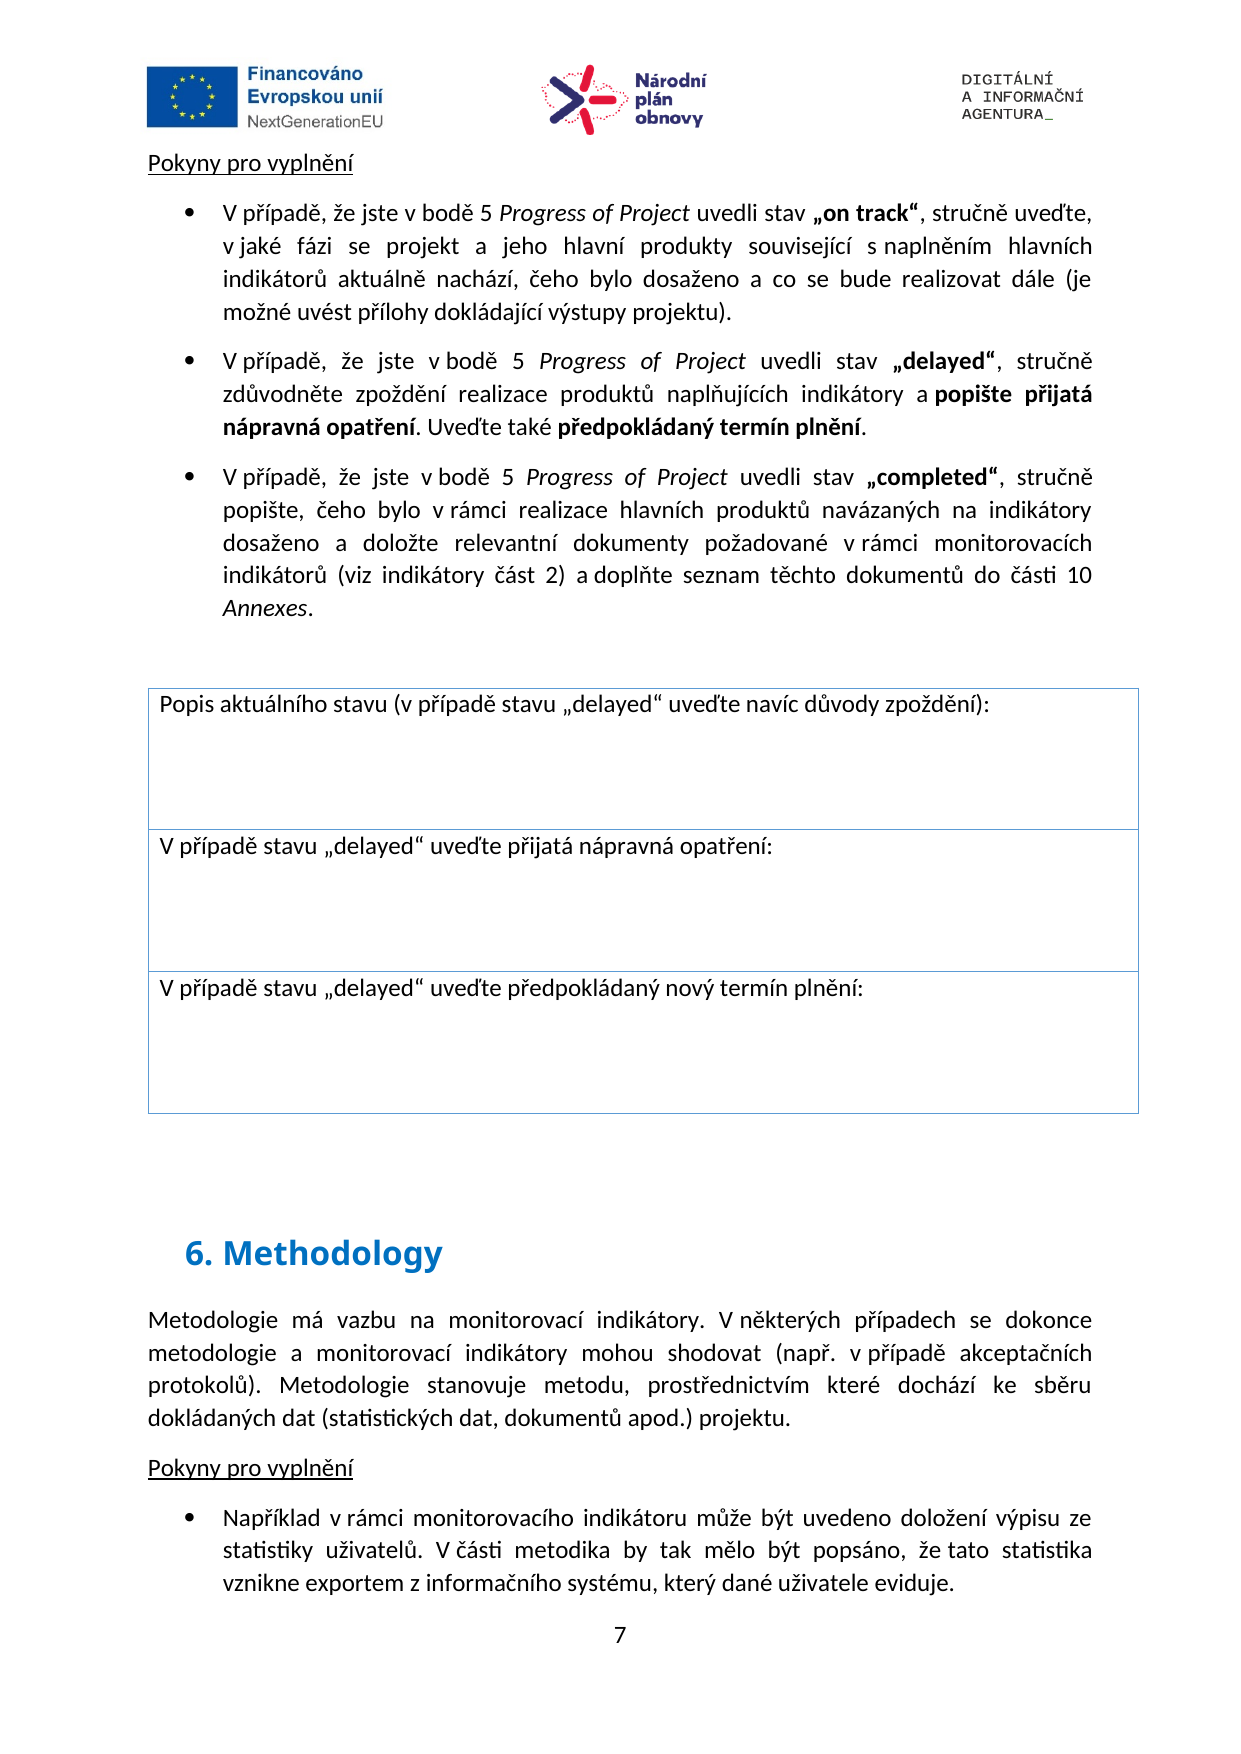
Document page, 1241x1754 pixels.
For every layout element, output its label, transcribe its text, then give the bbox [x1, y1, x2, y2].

text Metodologie má vazbu na monitorovací indikátory. V některých případech se dokonce metodologie a monitorovací indikátory mohou shodovat (např. v případě akceptačních protokolů). Metodologie stanovuje metodu, prostřednictvím které dochází ke sběru dokládaných dat (statistických dat, dokumentů apod.) projektu. [148, 1304, 1093, 1433]
subtitle Methodology [185, 1230, 1093, 1275]
table_cell V případě stavu „delayed“ uveďte přijatá nápravná opatření: [149, 830, 1138, 971]
table_cell V případě stavu „delayed“ uveďte předpokládaný nový termín plnění: [149, 972, 1138, 1113]
list V případě, že jste v bodě 5 Progress of Project uvedli stav „on track“, stručně uveďte, v jaké fázi se projekt a jeho hlavní produkty související s naplněním hlavních indikátorů aktuálně nachází, čeho bylo dosaženo a co se bude realizovat dále (je možné uvést přílohy dokládající výstupy projektu). [185, 197, 1093, 326]
picture [541, 64, 707, 135]
list Například v rámci monitorovacího indikátoru může být uvedeno doložení výpisu ze statistiky uživatelů. V části metodika by tak mělo být popsáno, že tato statistika vznikne exportem z informačního systému, který dané uživatele eviduje. [185, 1502, 1093, 1598]
text Pokyny pro vyplnění [148, 148, 1093, 178]
text Pokyny pro vyplnění [148, 1452, 1093, 1483]
list V případě, že jste v bodě 5 Progress of Project uvedli stav „delayed“, stručně zdůvodněte zpoždění realizace produktů naplňujících indikátory a popište přijatá nápravná opatření. Uveďte také předpokládaný termín plnění. [185, 346, 1093, 442]
table_header Popis aktuálního stavu (v případě stavu „delayed“ uveďte navíc důvody zpoždění): [149, 689, 1138, 829]
picture [140, 57, 400, 135]
list V případě, že jste v bodě 5 Progress of Project uvedli stav „completed“, stručně popište, čeho bylo v rámci realizace hlavních produktů navázaných na indikátory dosaženo a doložte relevantní dokumenty požadované v rámci monitorovacích indikátorů (viz indikátory část 2) a doplňte seznam těchto dokumentů do části 10 Annexes. [185, 461, 1093, 623]
picture [962, 71, 1083, 120]
